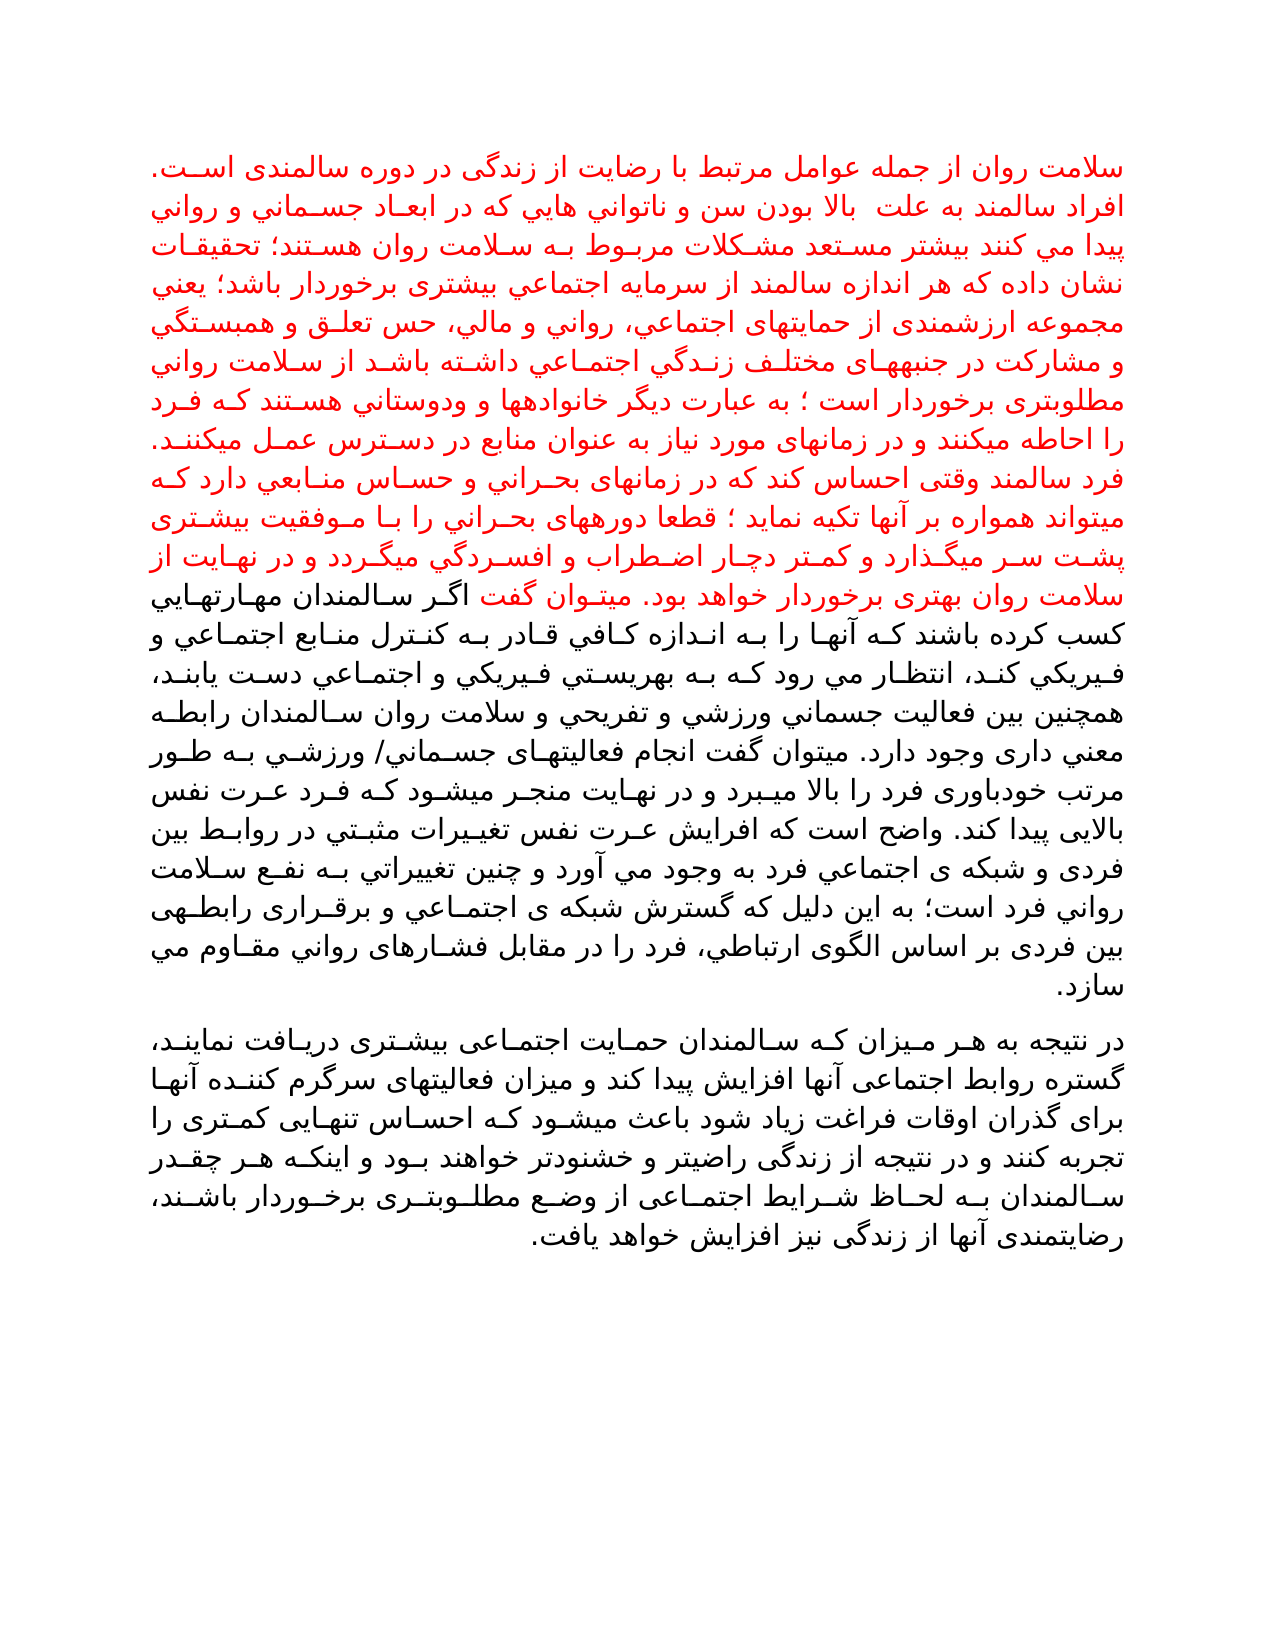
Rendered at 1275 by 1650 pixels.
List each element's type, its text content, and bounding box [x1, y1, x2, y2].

text در نتیجه به هر میزان که سالمندان حمایت اجتماعی بیشتری دریافت نمایند، گستره روابط اجتماعی آنها افزایش پیدا کند و میزان فعالیتهای سرگرم کننده آنها برای گذران اوقات فراغت زیاد شود باعث میشود که احساس تنهایی کمتری را تجربه کنند و در نتیجه از زندگی راضیتر و خشنودتر خواهند بود و اینکه هر چقدر سالمندان به لحاظ شرایط اجتماعی از وضع مطلوبتری برخوردار باشند، رضایتمندی آنها از زندگی نیز افزایش خواهد یافت. [150, 1024, 1125, 1252]
text سلامت روان از جمله عوامل مرتبط با رضایت از زندگی در دوره سالمندی است. افراد سالمند به علت بالا بودن سن و ناتواني هایي که در ابعاد جسماني و رواني پیدا مي کنند بیشتر مستعد مشکلات مربوط به سلامت روان هستند؛ تحقیقات نشان داده که هر اندازه سالمند از سرمایه اجتماعي بیشتری برخوردار باشد؛ یعني مجموعه ارزشمندی از حمایتهای اجتماعي، رواني و مالي، حس تعلق و همبستگي و مشارکت در جنبههای مختلف زندگي اجتماعي داشته باشد از سلامت رواني مطلوبتری برخوردار است ؛ به عبارت دیگر خانوادهها و ودوستاني هستند که فرد را احاطه ميکنند و در زمانهای مورد نیاز به عنوان منابع در دسترس عمل ميکنند. فرد سالمند وقتی احساس کند که در زمانهای بحراني و حساس منابعي دارد که ميتواند همواره بر آنها تکیه نماید ؛ قطعا دورههای بحراني را با موفقیت بیشتری پشت سر ميگذارد و کمتر دچار اضطراب و افسردگي ميگردد و در نهایت از سلامت روان بهتری برخوردار خواهد بود. میتوان گفت اگر سالمندان مهارتهایي کسب کرده باشند که آنها را به اندازه کافي قادر به کنترل منابع اجتماعي و فیریکي کند، انتظار مي رود که به بهریستي فیریکي و اجتماعي دست یابند، همچنین بین فعالیت جسماني ورزشي و تفریحي و سلامت روان سالمندان رابطه معني داری وجود دارد. ميتوان گفت انجام فعالیتهای جسماني/ ورزشي به طور مرتب خودباوری فرد را بالا ميبرد و در نهایت منجر ميشود که فرد عرت نفس بالایی پیدا کند. واضح است که افرایش عرت نفس تغییرات مثبتي در روابط بین فردی و شبکه ی اجتماعي فرد به وجود مي آورد و چنین تغییراتي به نفع سلامت رواني فرد است؛ به این دلیل که گسترش شبکه ی اجتماعي و برقراری رابطهی بین فردی بر اساس الگوی ارتباطي، فرد را در مقابل فشارهای رواني مقاوم مي سازد. [150, 150, 1125, 1002]
